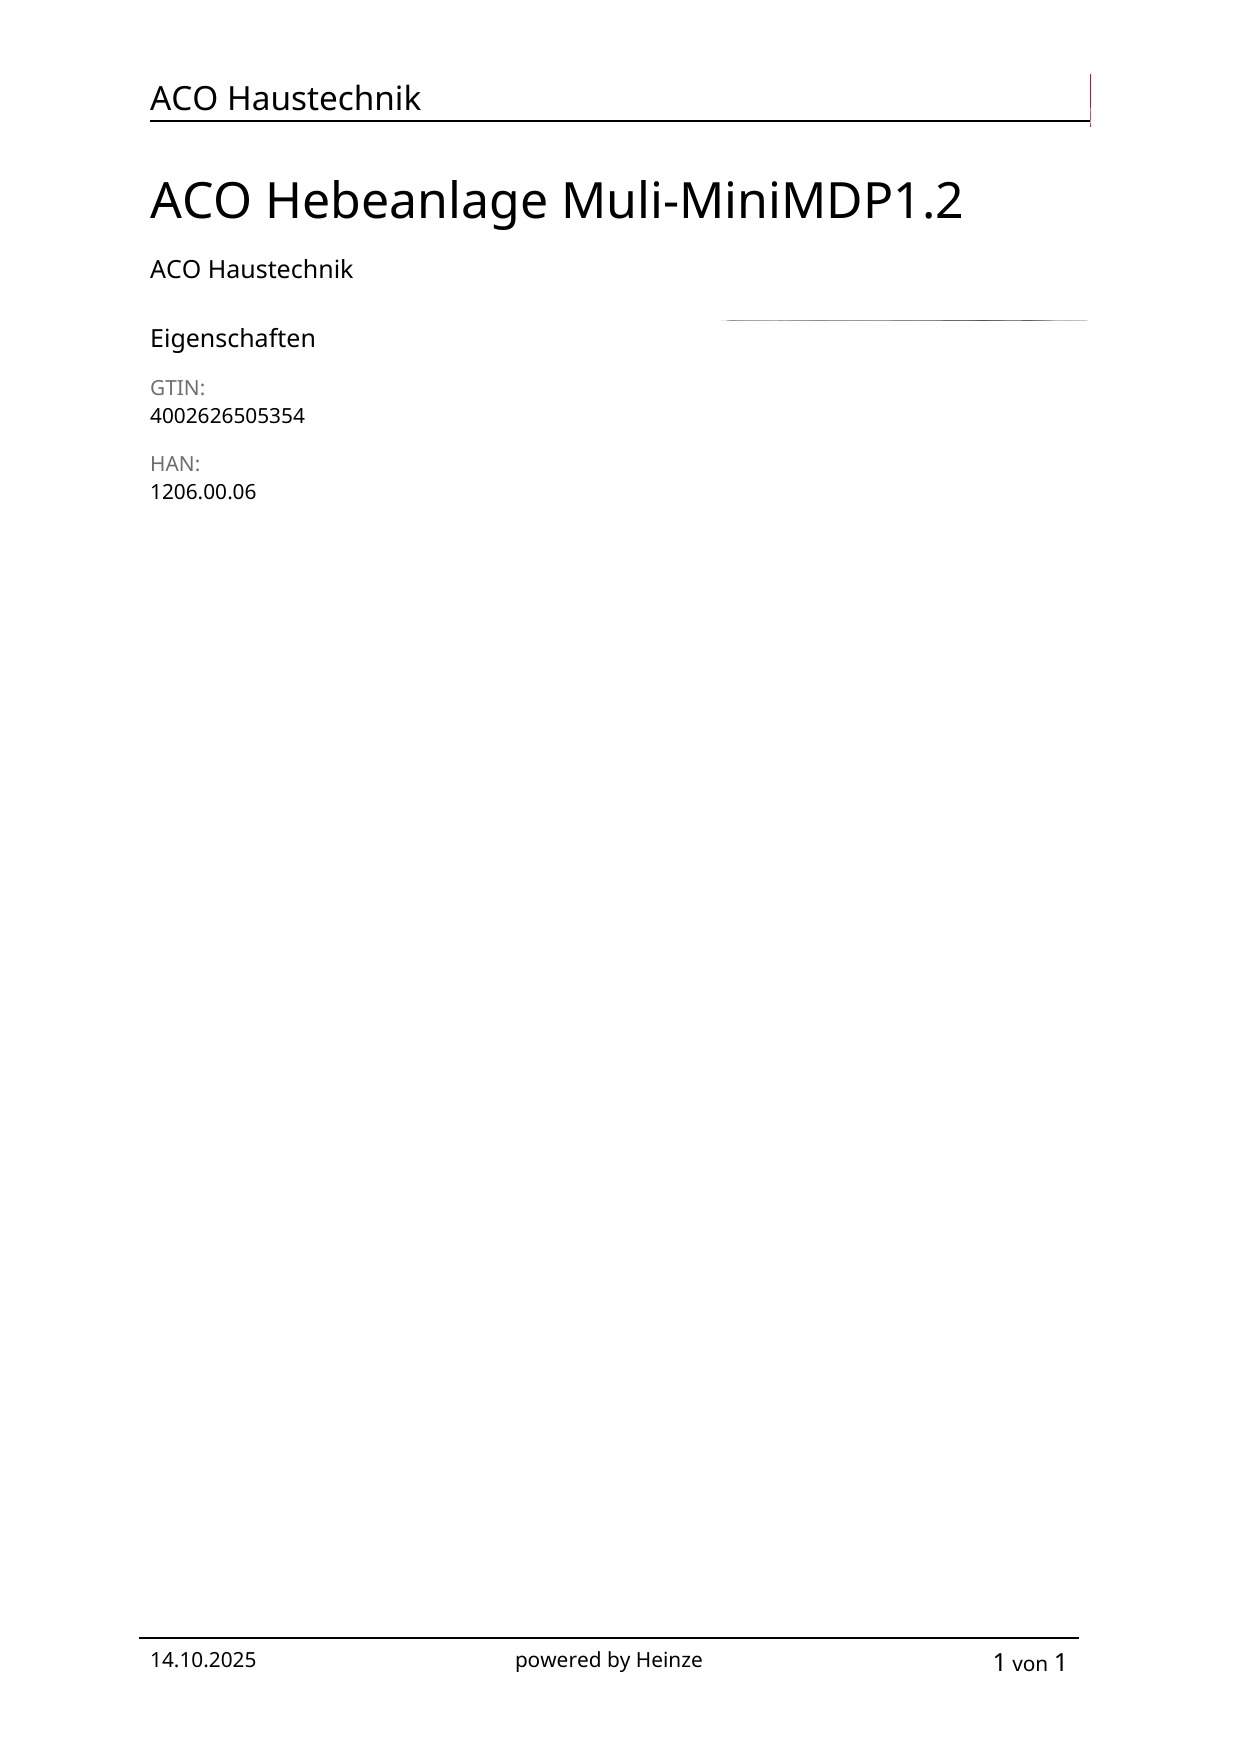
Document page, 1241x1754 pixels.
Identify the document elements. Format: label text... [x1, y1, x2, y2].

text HAN: [150, 449, 1090, 477]
text ACO Hebeanlage Muli-MiniMDP1.2 [150, 165, 1090, 233]
text ACO Haustechnik [150, 252, 1090, 286]
text GTIN: [150, 373, 1090, 401]
text 1206.00.06 [150, 477, 1090, 506]
text Eigenschaften [150, 320, 1090, 354]
text 4002626505354 [150, 401, 1090, 430]
